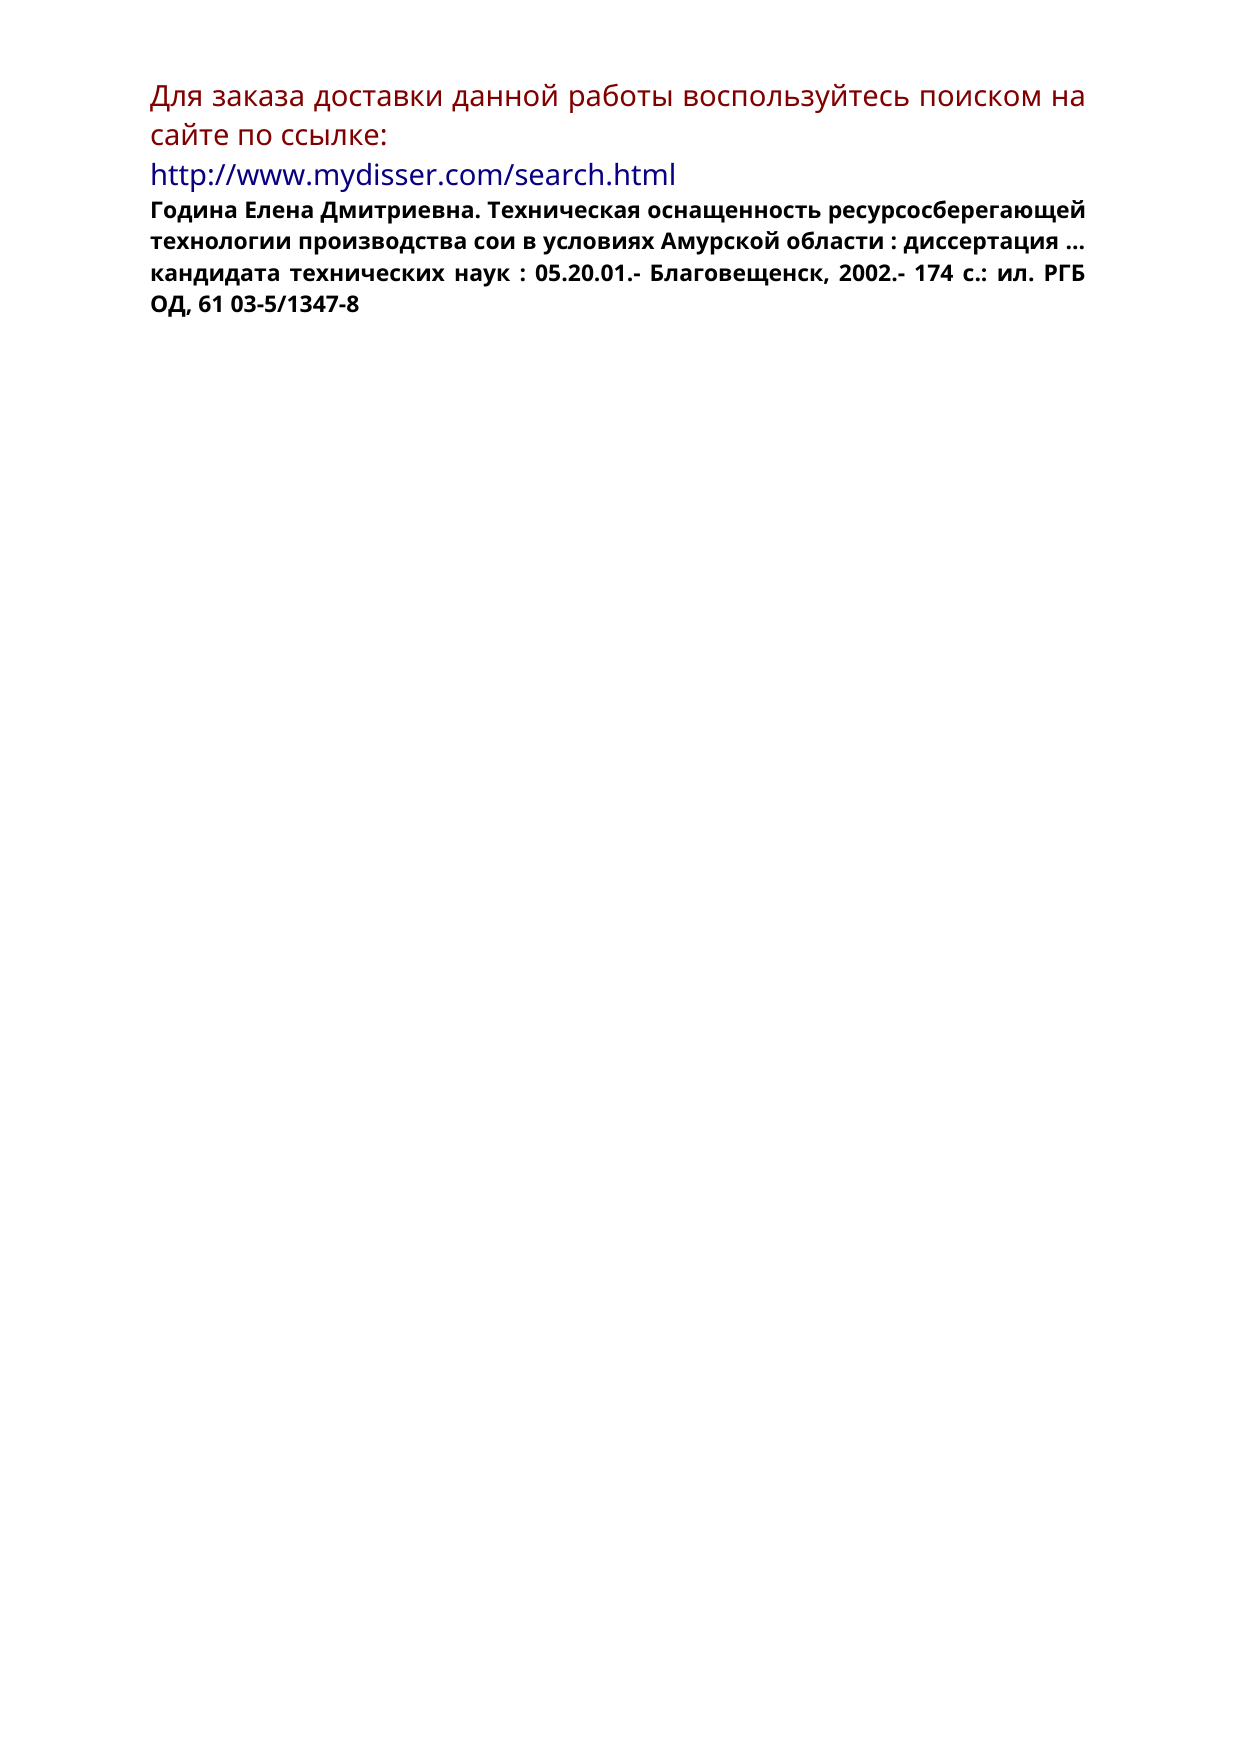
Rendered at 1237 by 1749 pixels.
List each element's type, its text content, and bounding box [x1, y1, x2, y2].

text Година Елена Дмитриевна. Техническая оснащенность ресурсосберегающей технологии производства сои в условиях Амурской области : диссертация ... кандидата технических наук : 05.20.01.- Благовещенск, 2002.- 174 с.: ил. РГБ ОД, 61 03-5/1347-8 [150, 194, 1086, 319]
